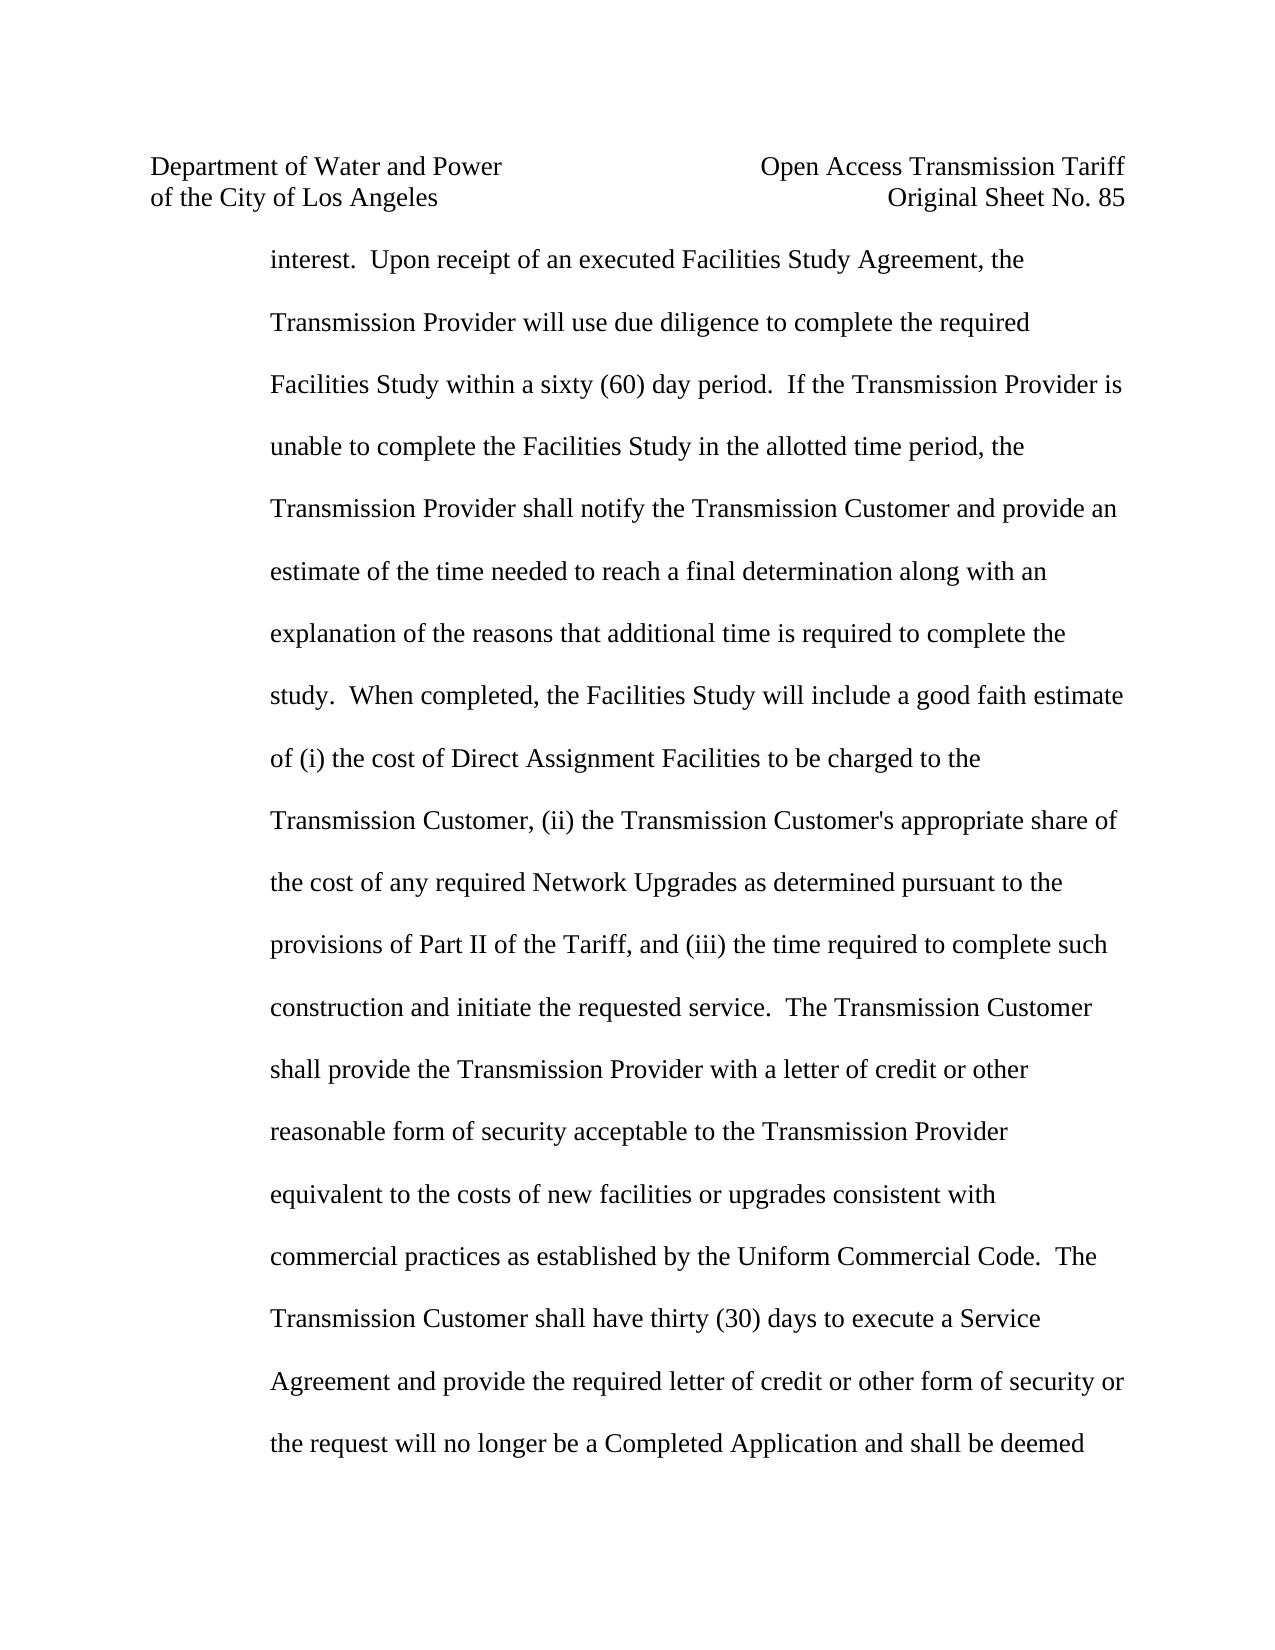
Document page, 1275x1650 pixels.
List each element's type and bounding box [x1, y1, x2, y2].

text [270, 243, 1125, 1458]
